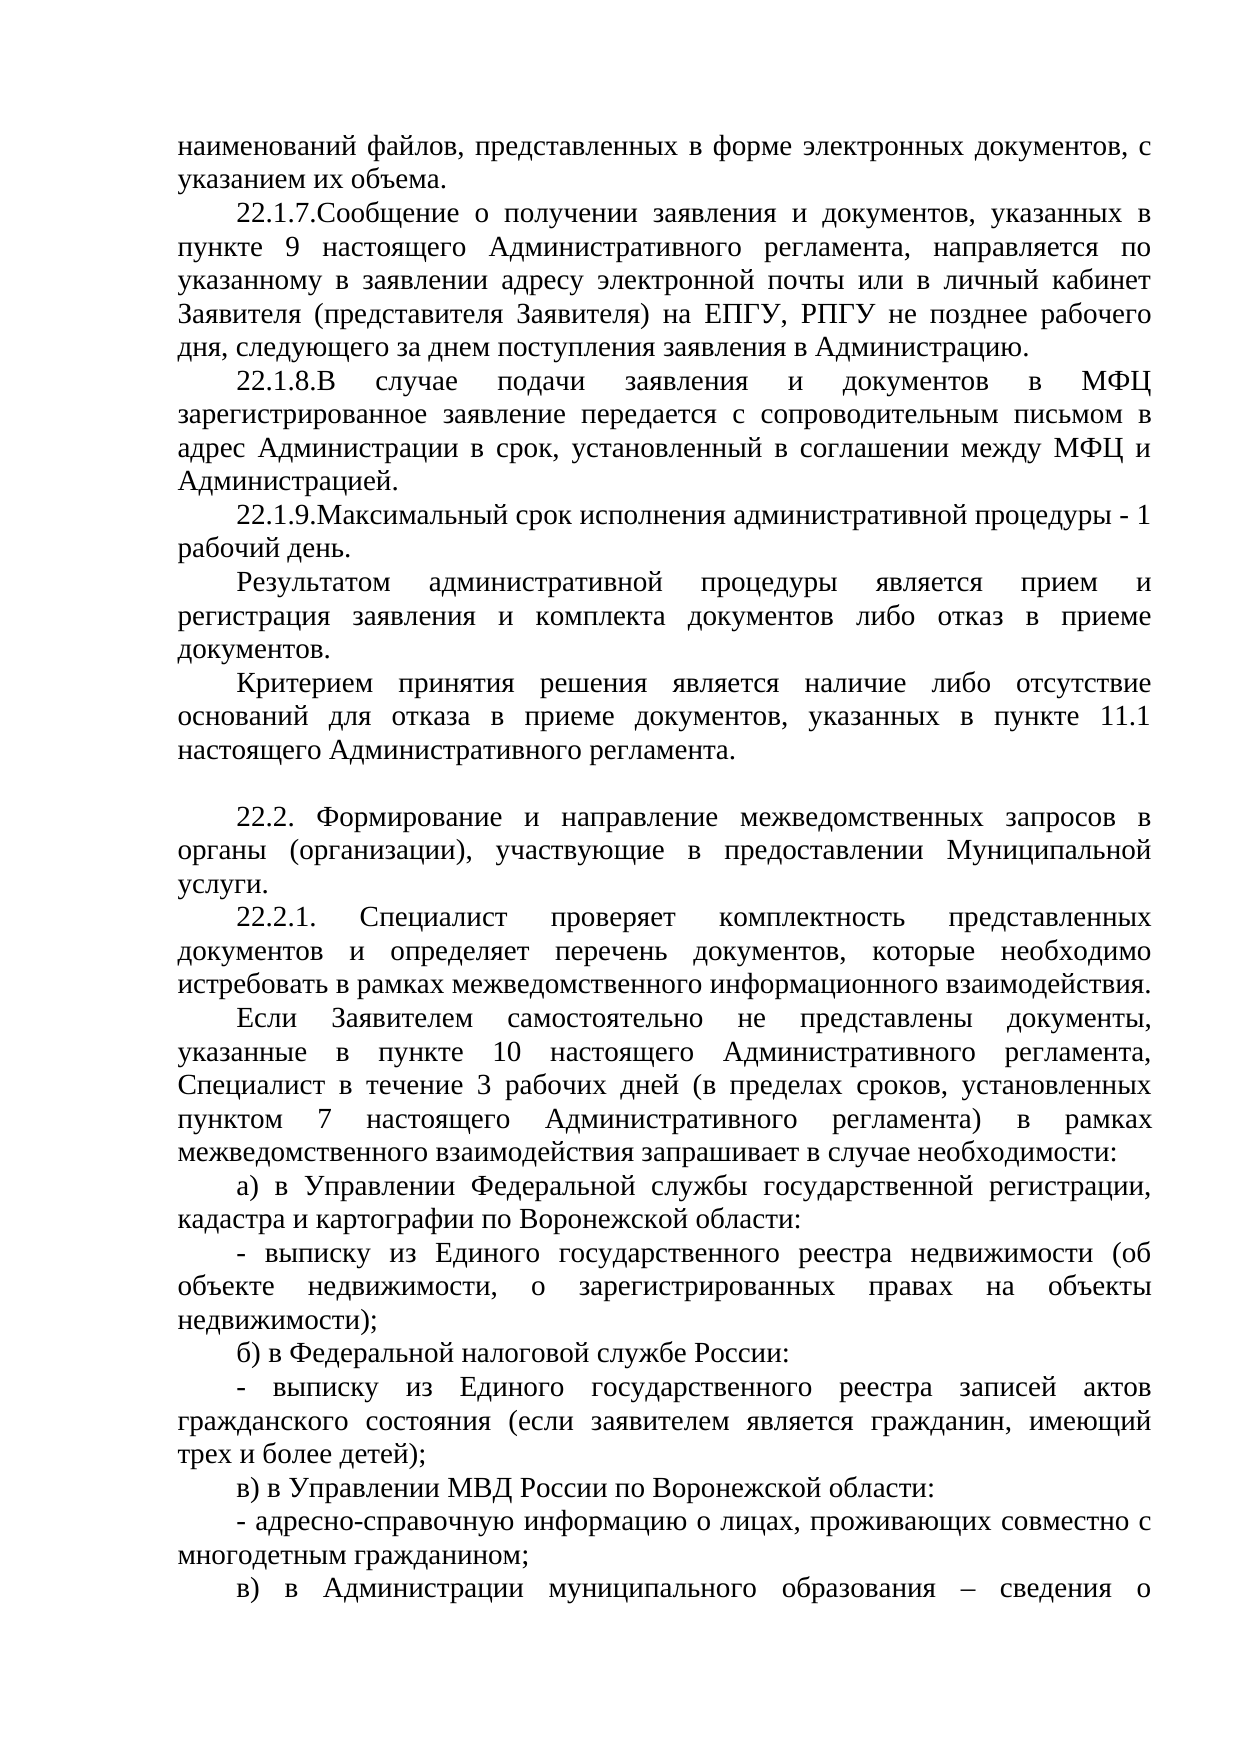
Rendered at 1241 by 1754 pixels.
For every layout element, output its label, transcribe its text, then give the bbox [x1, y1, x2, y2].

list Критерием принятия решения является наличие либо отсутствие оснований для отказа в приеме документов, указанных в пункте 11.1 настоящего Административного регламента. [177, 665, 1152, 765]
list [177, 128, 1152, 195]
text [177, 1570, 1152, 1604]
list 22.1.7.Сообщение о получении заявления и документов, указанных в пункте 9 настоящего Административного регламента, направляется по указанному в заявлении адресу электронной почты или в личный кабинет Заявителя (представителя Заявителя) на ЕПГУ, РПГУ не позднее рабочего дня, следующего за днем поступления заявления в Администрацию. [177, 195, 1152, 363]
text б) в Федеральной налоговой службе России: [177, 1336, 1152, 1369]
text Если Заявителем самостоятельно не представлены документы, указанные в пункте 10 настоящего Административного регламента, Специалист в течение 3 рабочих дней (в пределах сроков, установленных пунктом 7 настоящего Административного регламента) в рамках межведомственного взаимодействия запрашивает в случае необходимости: [177, 1000, 1152, 1168]
text в) в Управлении МВД России по Воронежской области: [177, 1470, 1152, 1503]
text Результатом административной процедуры является прием и регистрация заявления и комплекта документов либо отказ в приеме документов. [177, 564, 1152, 665]
list 22.2.1. Специалист проверяет комплектность представленных документов и определяет перечень документов, которые необходимо истребовать в рамках межведомственного информационного взаимодействия. [177, 899, 1152, 1000]
text - выписку из Единого государственного реестра недвижимости (об объекте недвижимости, о зарегистрированных правах на объекты недвижимости); [177, 1235, 1152, 1336]
text 22.1.9.Максимальный срок исполнения административной процедуры - 1 рабочий день. [177, 497, 1152, 564]
list 22.1.8.В случае подачи заявления и документов в МФЦ зарегистрированное заявление передается с сопроводительным письмом в адрес Администрации в срок, установленный в соглашении между МФЦ и Администрацией. [177, 363, 1152, 497]
text - адресно-справочную информацию о лицах, проживающих совместно с многодетным гражданином; [177, 1503, 1152, 1570]
list 22.2. Формирование и направление межведомственных запросов в органы (организации), участвующие в предоставлении Муниципальной услуги. [177, 799, 1152, 899]
text - выписку из Единого государственного реестра записей актов гражданского состояния (если заявителем является гражданин, имеющий трех и более детей); [177, 1369, 1152, 1470]
text а) в Управлении Федеральной службы государственной регистрации, кадастра и картографии по Воронежской области: [177, 1168, 1152, 1235]
